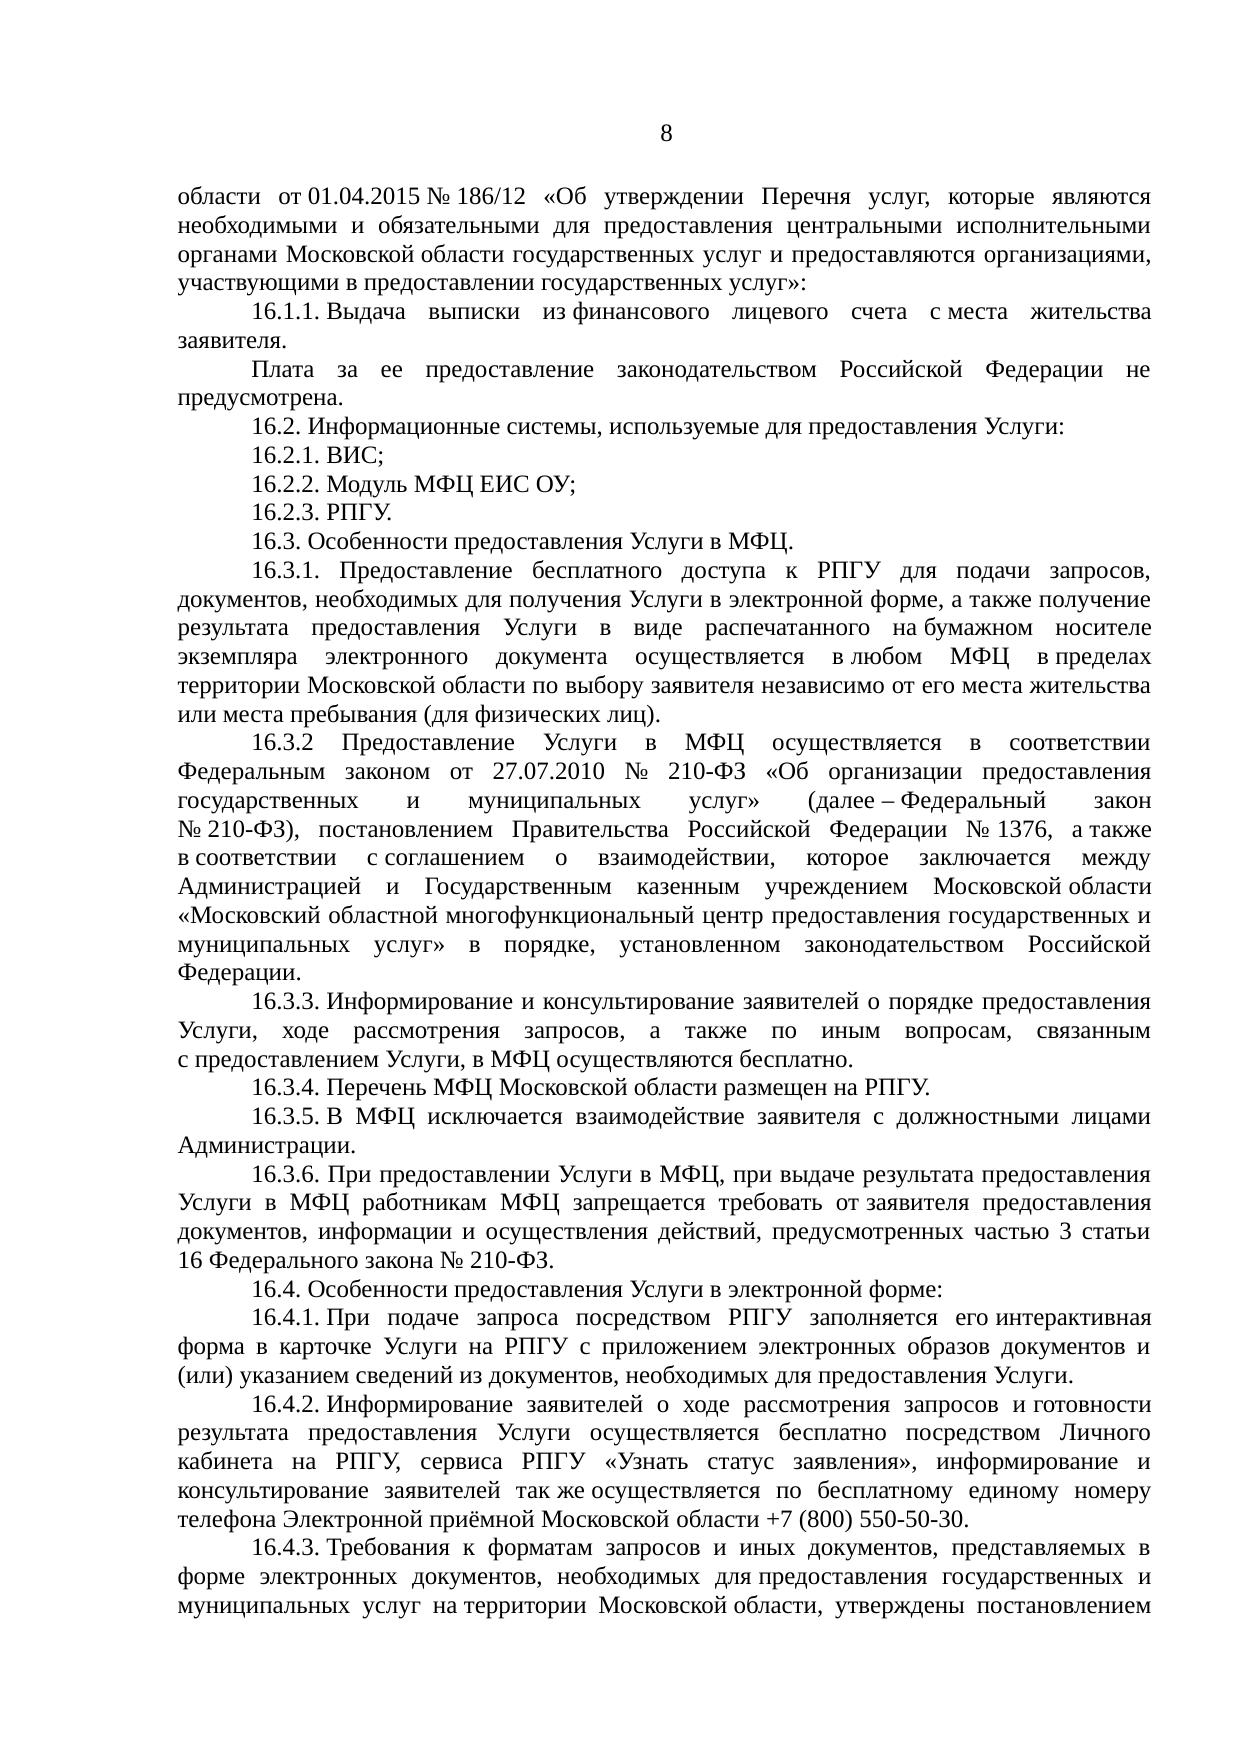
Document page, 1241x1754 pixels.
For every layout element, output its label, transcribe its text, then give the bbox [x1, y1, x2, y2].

text 16.4.1. При подаче запроса посредством РПГУ заполняется его интерактивная форма в карточке Услуги на РПГУ с приложением электронных образов документов и (или) указанием сведений из документов, необходимых для предоставления Услуги. [177, 1302, 1152, 1389]
text 16.4. Особенности предоставления Услуги в электронной форме: [177, 1274, 1152, 1302]
text 16.2.3. РПГУ. [177, 497, 1152, 526]
text 16.3. Особенности предоставления Услуги в МФЦ. [177, 526, 1152, 555]
text 16.4.2. Информирование заявителей о ходе рассмотрения запросов и готовности результата предоставления Услуги осуществляется бесплатно посредством Личного кабинета на РПГУ, сервиса РПГУ «Узнать статус заявления», информирование и консультирование заявителей так же осуществляется по бесплатному единому номеру телефона Электронной приёмной Московской области +7 (800) 550-50-30. [177, 1389, 1152, 1532]
text Плата за ее предоставление законодательством Российской Федерации не предусмотрена. [177, 354, 1152, 411]
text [177, 239, 1152, 296]
text 16.3.3. Информирование и консультирование заявителей о порядке предоставления Услуги, ходе рассмотрения запросов, а также по иным вопросам, связанным с предоставлением Услуги, в МФЦ осуществляются бесплатно. [177, 986, 1152, 1072]
text 16.1.1. Выдача выписки из финансового лицевого счета с места жительства заявителя. [177, 296, 1152, 354]
text 16.2. Информационные системы, используемые для предоставления Услуги: [177, 411, 1152, 440]
text 16.3.2 Предоставление Услуги в МФЦ осуществляется в соответствии Федеральным законом от 27.07.2010 № 210-ФЗ «Об организации предоставления государственных и муниципальных услуг» (далее – Федеральный закон № 210-ФЗ), постановлением Правительства Российской Федерации № 1376, а также в соответствии с соглашением о взаимодействии, которое заключается между Администрацией и Государственным казенным учреждением Московской области «Московский областной многофункциональный центр предоставления государственных и муниципальных услуг» в порядке, установленном законодательством Российской Федерации. [177, 727, 1152, 986]
text 16.3.4. Перечень МФЦ Московской области размещен на РПГУ. [177, 1072, 1152, 1101]
text 16.2.1. ВИС; [177, 440, 1152, 469]
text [177, 1532, 1152, 1619]
text 16.3.6. При предоставлении Услуги в МФЦ, при выдаче результата предоставления Услуги в МФЦ работникам МФЦ запрещается требовать от заявителя предоставления документов, информации и осуществления действий, предусмотренных частью 3 статьи 16 Федерального закона № 210-ФЗ. [177, 1159, 1152, 1274]
text 16.3.5. В МФЦ исключается взаимодействие заявителя с должностными лицами Администрации. [177, 1101, 1152, 1159]
text 16.3.1. Предоставление бесплатного доступа к РПГУ для подачи запросов, документов, необходимых для получения Услуги в электронной форме, а также получение результата предоставления Услуги в виде распечатанного на бумажном носителе экземпляра электронного документа осуществляется в любом МФЦ в пределах территории Московской области по выбору заявителя независимо от его места жительства или места пребывания (для физических лиц). [177, 555, 1152, 727]
text 16.2.2. Модуль МФЦ ЕИС ОУ; [177, 469, 1152, 497]
